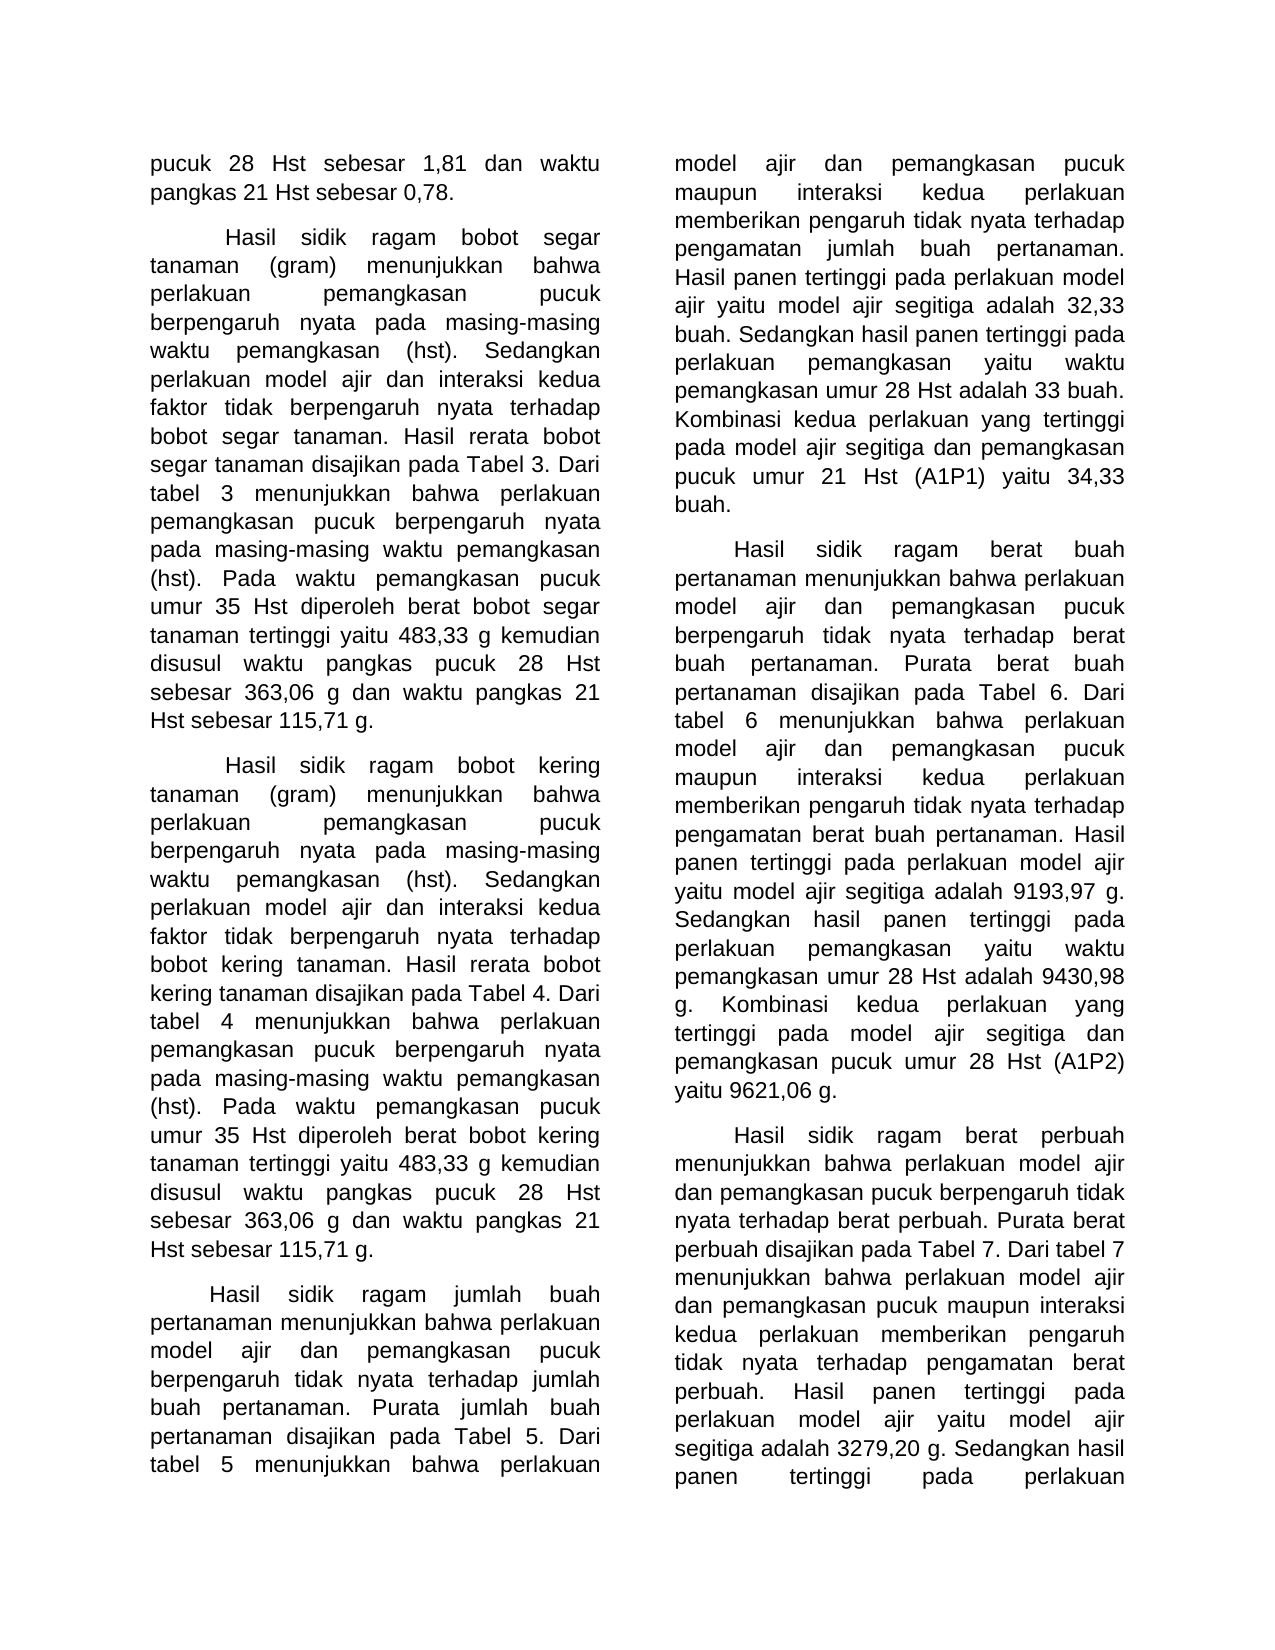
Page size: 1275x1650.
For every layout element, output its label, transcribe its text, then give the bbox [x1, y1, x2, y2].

text Hasil sidik ragam jumlah buah pertanaman menunjukkan bahwa perlakuan model ajir dan pemangkasan pucuk berpengaruh tidak nyata terhadap jumlah buah pertanaman. Purata jumlah buah pertanaman disajikan pada Tabel 5. Dari tabel 5 menunjukkan bahwa perlakuan model ajir dan pemangkasan pucuk maupun interaksi kedua perlakuan memberikan pengaruh tidak nyata terhadap pengamatan jumlah buah pertanaman. Hasil panen tertinggi pada perlakuan model ajir yaitu model ajir segitiga adalah 32,33 buah. Sedangkan hasil panen tertinggi pada perlakuan pemangkasan yaitu waktu pemangkasan umur 28 Hst adalah 33 buah. Kombinasi kedua perlakuan yang tertinggi pada model ajir segitiga dan pemangkasan pucuk umur 21 Hst (A1P1) yaitu 34,33 buah. [150, 1281, 601, 1478]
text Hasil sidik ragam bobot segar tanaman (gram) menunjukkan bahwa perlakuan pemangkasan pucuk berpengaruh nyata pada masing-masing waktu pemangkasan (hst). Sedangkan perlakuan model ajir dan interaksi kedua faktor tidak berpengaruh nyata terhadap bobot segar tanaman. Hasil rerata bobot segar tanaman disajikan pada Tabel 3. Dari tabel 3 menunjukkan bahwa perlakuan pemangkasan pucuk berpengaruh nyata pada masing-masing waktu pemangkasan (hst). Pada waktu pemangkasan pucuk umur 35 Hst diperoleh berat bobot segar tanaman tertinggi yaitu 483,33 g kemudian disusul waktu pangkas pucuk 28 Hst sebesar 363,06 g dan waktu pangkas 21 Hst sebesar 115,71 g. [150, 223, 601, 733]
text Hasil sidik ragam bobot kering tanaman (gram) menunjukkan bahwa perlakuan pemangkasan pucuk berpengaruh nyata pada masing-masing waktu pemangkasan (hst). Sedangkan perlakuan model ajir dan interaksi kedua faktor tidak berpengaruh nyata terhadap bobot kering tanaman. Hasil rerata bobot kering tanaman disajikan pada Tabel 4. Dari tabel 4 menunjukkan bahwa perlakuan pemangkasan pucuk berpengaruh nyata pada masing-masing waktu pemangkasan (hst). Pada waktu pemangkasan pucuk umur 35 Hst diperoleh berat bobot kering tanaman tertinggi yaitu 483,33 g kemudian disusul waktu pangkas pucuk 28 Hst sebesar 363,06 g dan waktu pangkas 21 Hst sebesar 115,71 g. [150, 752, 601, 1262]
text Hasil sidik ragam berat buah pertanaman menunjukkan bahwa perlakuan model ajir dan pemangkasan pucuk berpengaruh tidak nyata terhadap berat buah pertanaman. Purata berat buah pertanaman disajikan pada Tabel 6. Dari tabel 6 menunjukkan bahwa perlakuan model ajir dan pemangkasan pucuk maupun interaksi kedua perlakuan memberikan pengaruh tidak nyata terhadap pengamatan berat buah pertanaman. Hasil panen tertinggi pada perlakuan model ajir yaitu model ajir segitiga adalah 9193,97 g. Sedangkan hasil panen tertinggi pada perlakuan pemangkasan yaitu waktu pemangkasan umur 28 Hst adalah 9430,98 g. Kombinasi kedua perlakuan yang tertinggi pada model ajir segitiga dan pemangkasan pucuk umur 28 Hst (A1P2) yaitu 9621,06 g. [674, 536, 1125, 1103]
text Hasil sidik ragam jumlah buah pertanaman menunjukkan bahwa perlakuan model ajir dan pemangkasan pucuk berpengaruh tidak nyata terhadap jumlah buah pertanaman. Purata jumlah buah pertanaman disajikan pada Tabel 5. Dari tabel 5 menunjukkan bahwa perlakuan model ajir dan pemangkasan pucuk maupun interaksi kedua perlakuan memberikan pengaruh tidak nyata terhadap pengamatan jumlah buah pertanaman. Hasil panen tertinggi pada perlakuan model ajir yaitu model ajir segitiga adalah 32,33 buah. Sedangkan hasil panen tertinggi pada perlakuan pemangkasan yaitu waktu pemangkasan umur 28 Hst adalah 33 buah. Kombinasi kedua perlakuan yang tertinggi pada model ajir segitiga dan pemangkasan pucuk umur 21 Hst (A1P1) yaitu 34,33 buah. [674, 150, 1125, 518]
